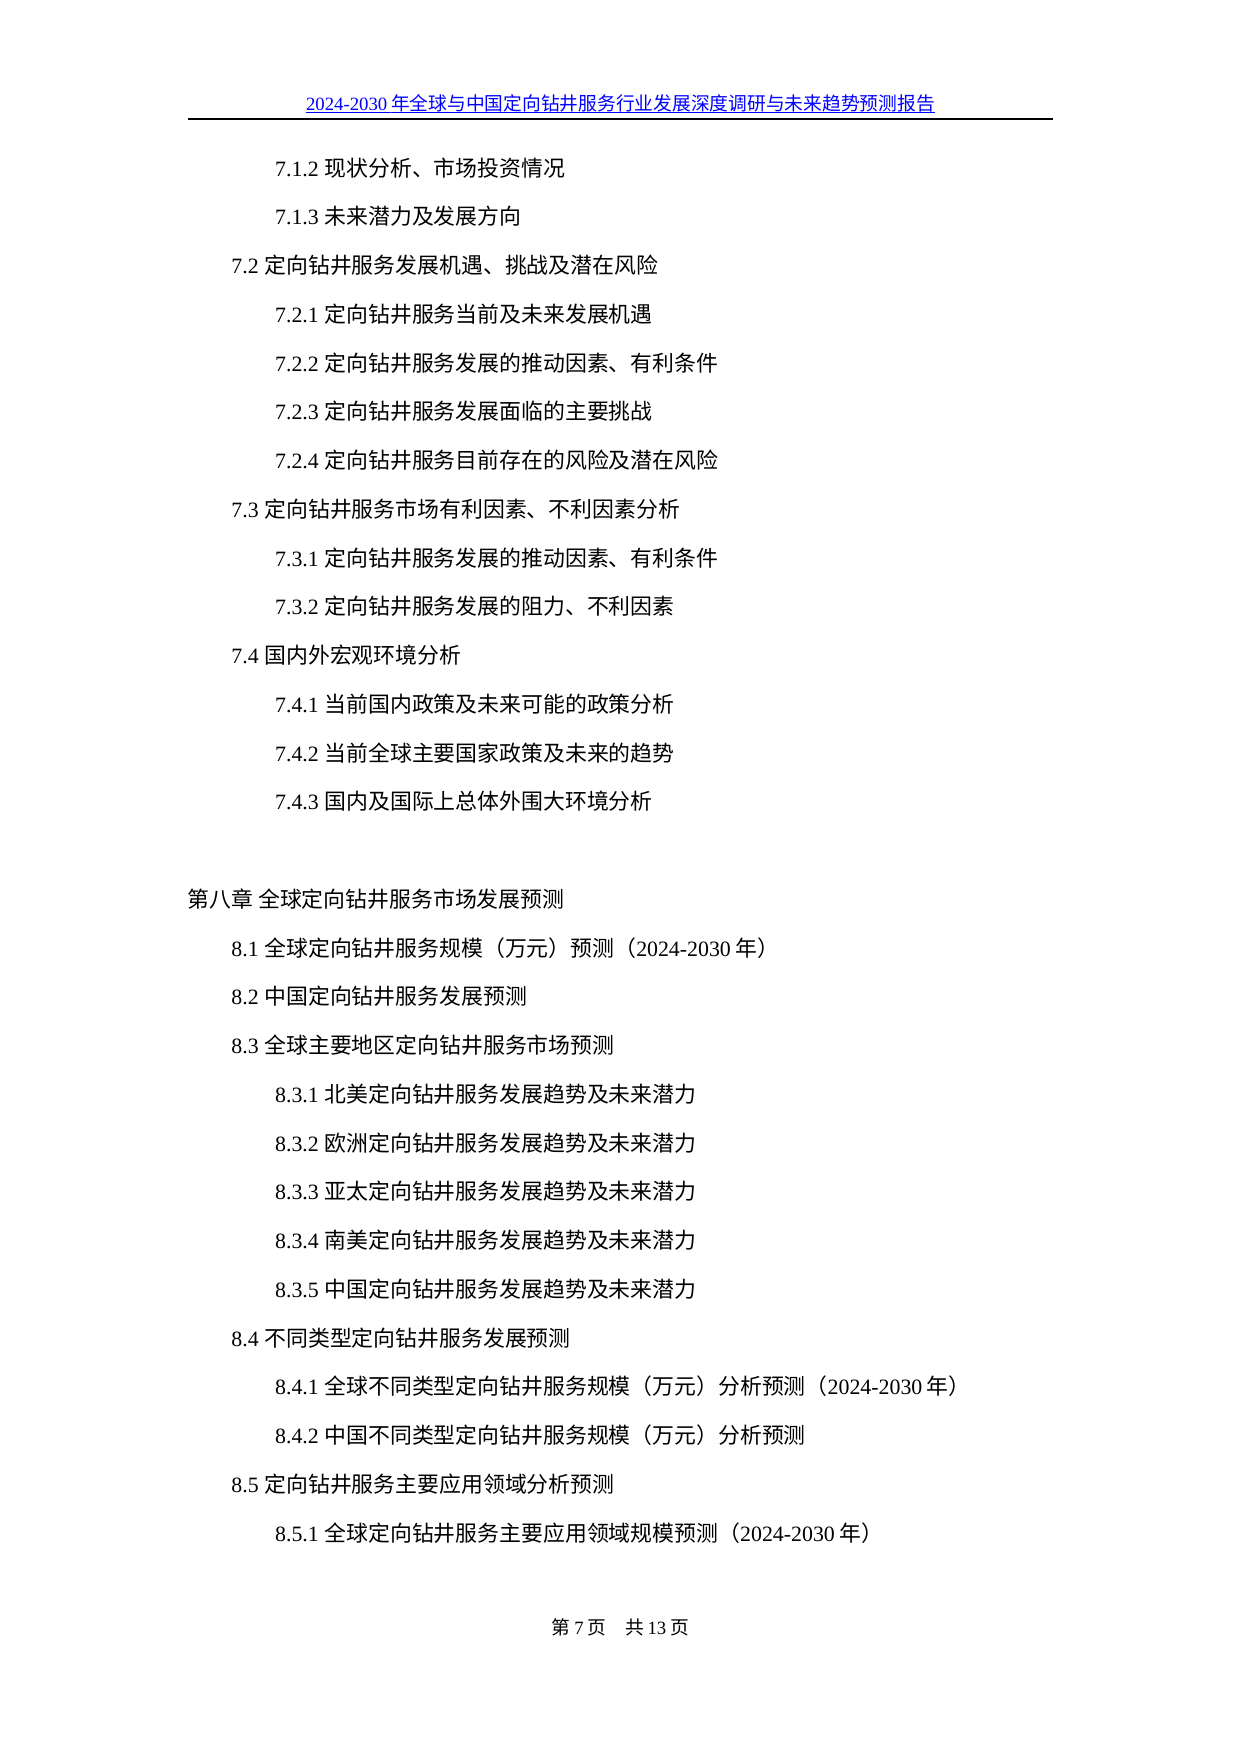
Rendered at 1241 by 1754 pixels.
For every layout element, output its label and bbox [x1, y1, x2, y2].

text [187, 150, 1053, 1548]
